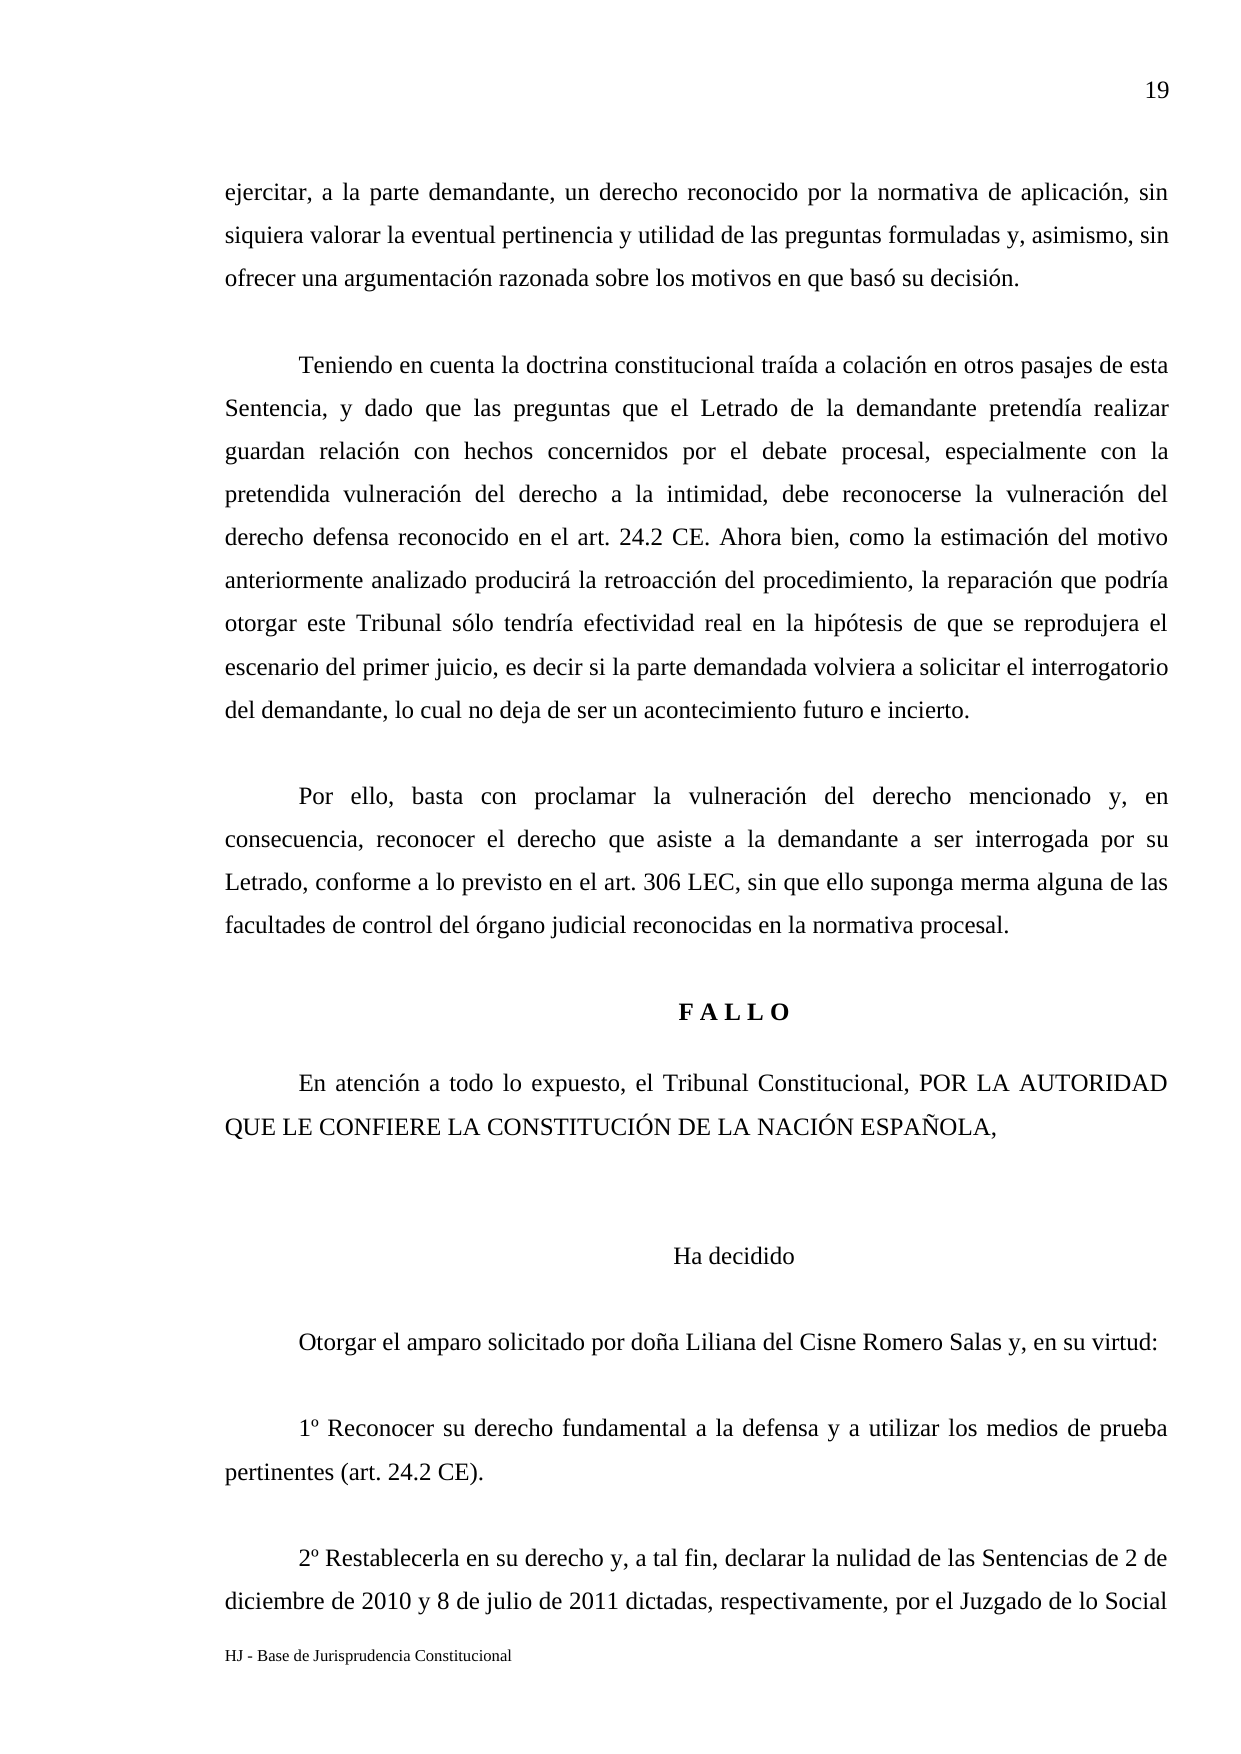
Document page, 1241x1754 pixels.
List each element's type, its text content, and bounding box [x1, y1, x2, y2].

text Teniendo en cuenta la doctrina constitucional traída a colación en otros pasajes de esta Sentencia, y dado que las preguntas que el Letrado de la demandante pretendía realizar guardan relación con hechos concernidos por el debate procesal, especialmente con la pretendida vulneración del derecho a la intimidad, debe reconocerse la vulneración del derecho defensa reconocido en el art. 24.2 CE. Ahora bien, como la estimación del motivo anteriormente analizado producirá la retroacción del procedimiento, la reparación que podría otorgar este Tribunal sólo tendría efectividad real en la hipótesis de que se reprodujera el escenario del primer juicio, es decir si la parte demandada volviera a solicitar el interrogatorio del demandante, lo cual no deja de ser un acontecimiento futuro e incierto. [224, 350, 1169, 723]
text Por ello, basta con proclamar la vulneración del derecho mencionado y, en consecuencia, reconocer el derecho que asiste a la demandante a ser interrogada por su Letrado, conforme a lo previsto en el art. 306 LEC, sin que ello suponga merma alguna de las facultades de control del órgano judicial reconocidas en la normativa procesal. [224, 781, 1169, 939]
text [224, 1543, 1169, 1615]
text Ha decidido [224, 1241, 1169, 1270]
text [224, 177, 1169, 292]
text En atención a todo lo expuesto, el Tribunal Constitucional, POR LA AUTORIDAD QUE LE CONFIERE LA CONSTITUCIÓN DE LA NACIÓN ESPAÑOLA, [224, 1068, 1169, 1140]
text Otorgar el amparo solicitado por doña Liliana del Cisne Romero Salas y, en su virtud: [224, 1327, 1169, 1356]
subtitle F A L L O [224, 997, 1169, 1025]
text 1º Reconocer su derecho fundamental a la defensa y a utilizar los medios de prueba pertinentes (art. 24.2 CE). [224, 1413, 1169, 1485]
